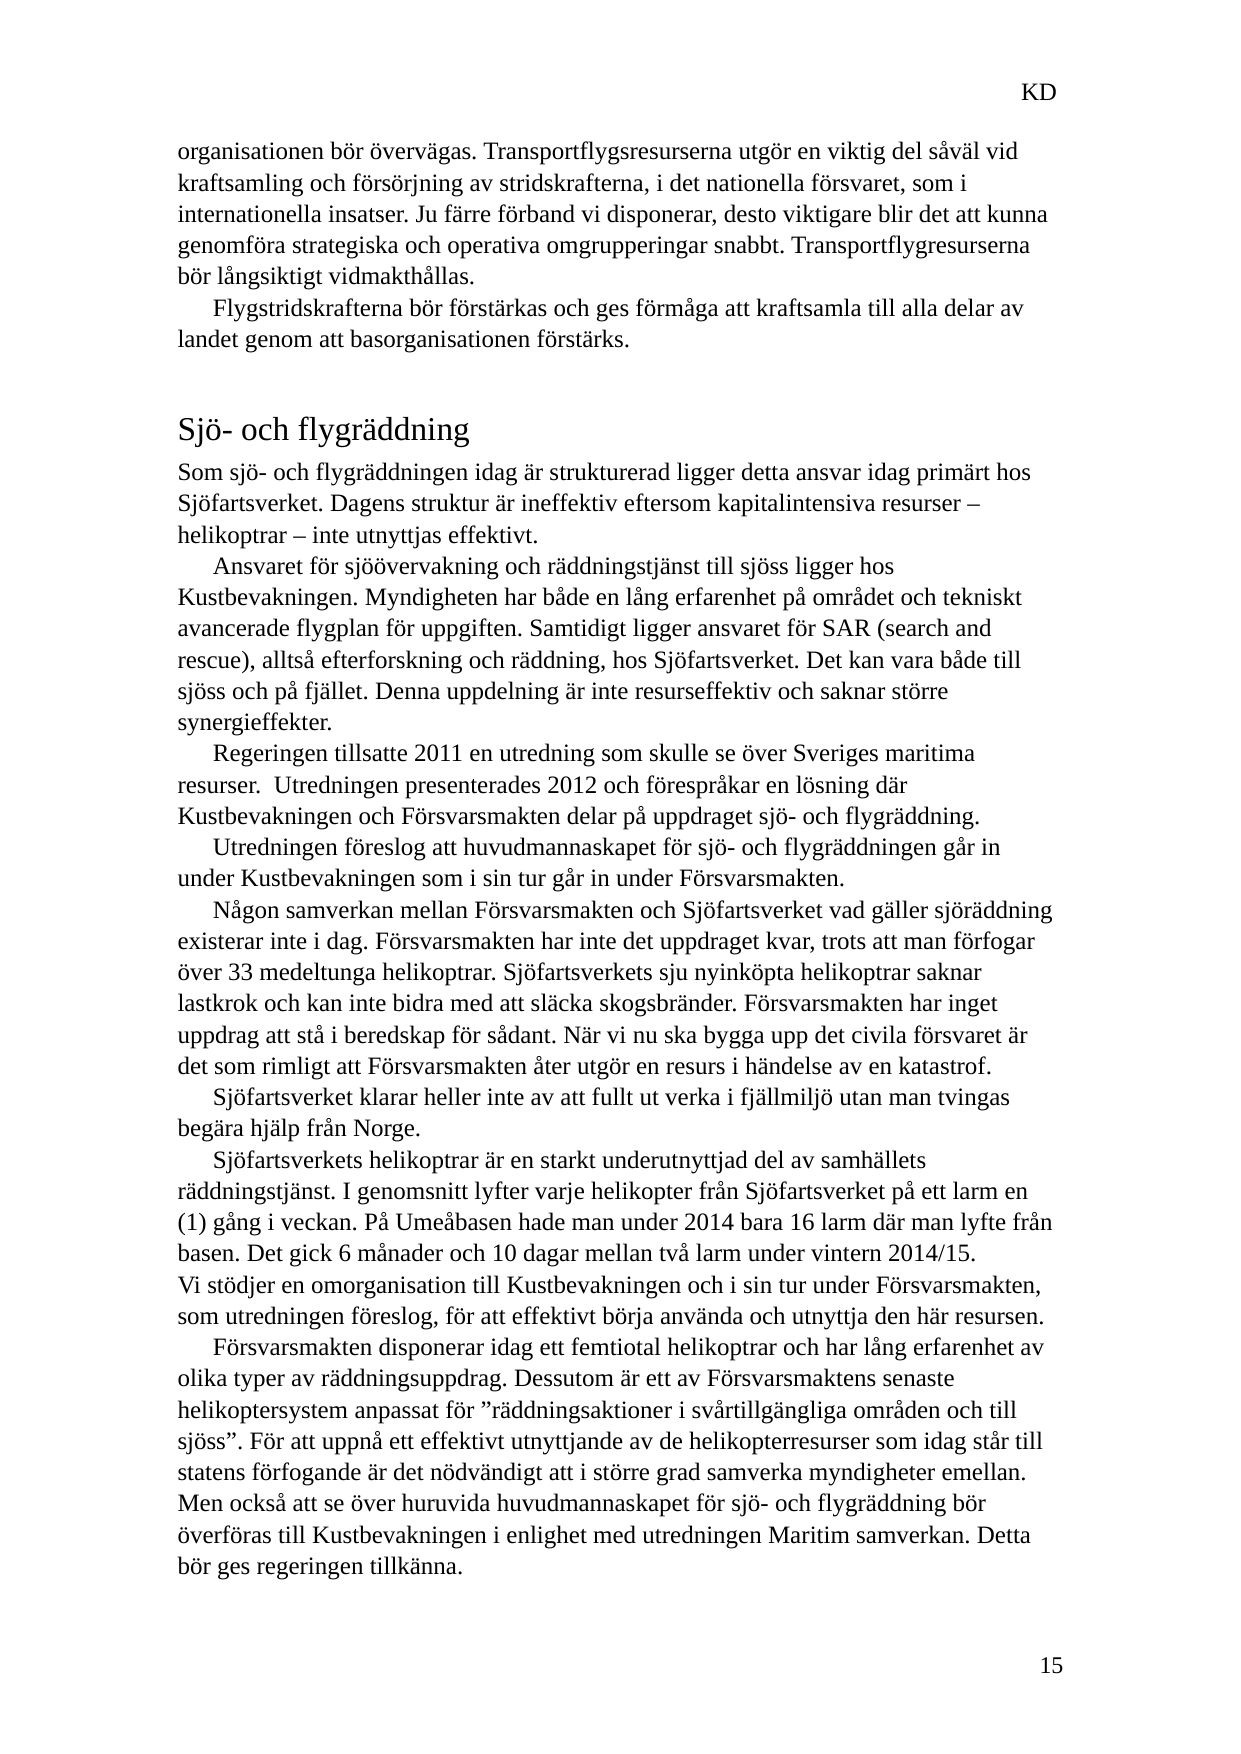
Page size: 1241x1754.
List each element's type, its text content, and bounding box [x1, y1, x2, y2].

subtitle Sjö- och flygräddning [177, 415, 1063, 446]
text Någon samverkan mellan Försvarsmakten och Sjöfartsverket vad gäller sjöräddning existerar inte i dag. Försvarsmakten har inte det uppdraget kvar, trots att man förfogar över 33 medeltunga helikoptrar. Sjöfartsverkets sju nyinköpta helikoptrar saknar lastkrok och kan inte bidra med att släcka skogsbränder. Försvarsmakten har inget uppdrag att stå i beredskap för sådant. När vi nu ska bygga upp det civila försvaret är det som rimligt att Försvarsmakten åter utgör en resurs i händelse av en katastrof. [177, 892, 1063, 1080]
text Sjöfartsverket klarar heller inte av att fullt ut verka i fjällmiljö utan man tvingas begära hjälp från Norge. [177, 1080, 1063, 1142]
text Försvarsmakten disponerar idag ett femtiotal helikoptrar och har lång erfarenhet av olika typer av räddningsuppdrag. Dessutom är ett av Försvarsmaktens senaste helikoptersystem anpassat för ”räddningsaktioner i svårtillgängliga områden och till sjöss”. För att uppnå ett effektivt utnyttjande av de helikopterresurser som idag står till statens förfogande är det nödvändigt att i större grad samverka myndigheter emellan. Men också att se över huruvida huvudmannaskapet för sjö- och flygräddning bör överföras till Kustbevakningen i enlighet med utredningen Maritim samverkan. Detta bör ges regeringen tillkänna. [177, 1330, 1063, 1580]
text Ansvaret för sjöövervakning och räddningstjänst till sjöss ligger hos Kustbevakningen. Myndigheten har både en lång erfarenhet på området och tekniskt avancerade flygplan för uppgiften. Samtidigt ligger ansvaret för SAR (search and rescue), alltså efterforskning och räddning, hos Sjöfartsverket. Det kan vara både till sjöss och på fjället. Denna uppdelning är inte resurseffektiv och saknar större synergieffekter. [177, 548, 1063, 736]
text Utredningen föreslog att huvudmannaskapet för sjö- och flygräddningen går in under Kustbevakningen som i sin tur går in under Försvarsmakten. [177, 830, 1063, 892]
text Regeringen tillsatte 2011 en utredning som skulle se över Sveriges maritima resurser. Utredningen presenterades 2012 och förespråkar en lösning där Kustbevakningen och Försvarsmakten delar på uppdraget sjö- och flygräddning. [177, 736, 1063, 830]
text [177, 134, 1063, 290]
text Sjöfartsverkets helikoptrar är en starkt underutnyttjad del av samhällets räddningstjänst. I genomsnitt lyfter varje helikopter från Sjöfartsverket på ett larm en (1) gång i veckan. På Umeåbasen hade man under 2014 bara 16 larm där man lyfte från basen. Det gick 6 månader och 10 dagar mellan två larm under vintern 2014/15. [177, 1142, 1063, 1267]
text Vi stödjer en omorganisation till Kustbevakningen och i sin tur under Försvarsmakten, som utredningen föreslog, för att effektivt börja använda och utnyttja den här resursen. [177, 1267, 1063, 1330]
text Som sjö- och flygräddningen idag är strukturerad ligger detta ansvar idag primärt hos Sjöfartsverket. Dagens struktur är ineffektiv eftersom kapitalintensiva resurser – helikoptrar – inte utnyttjas effektivt. [177, 455, 1063, 548]
text Flygstridskrafterna bör förstärkas och ges förmåga att kraftsamla till alla delar av landet genom att basorganisationen förstärks. [177, 290, 1063, 353]
